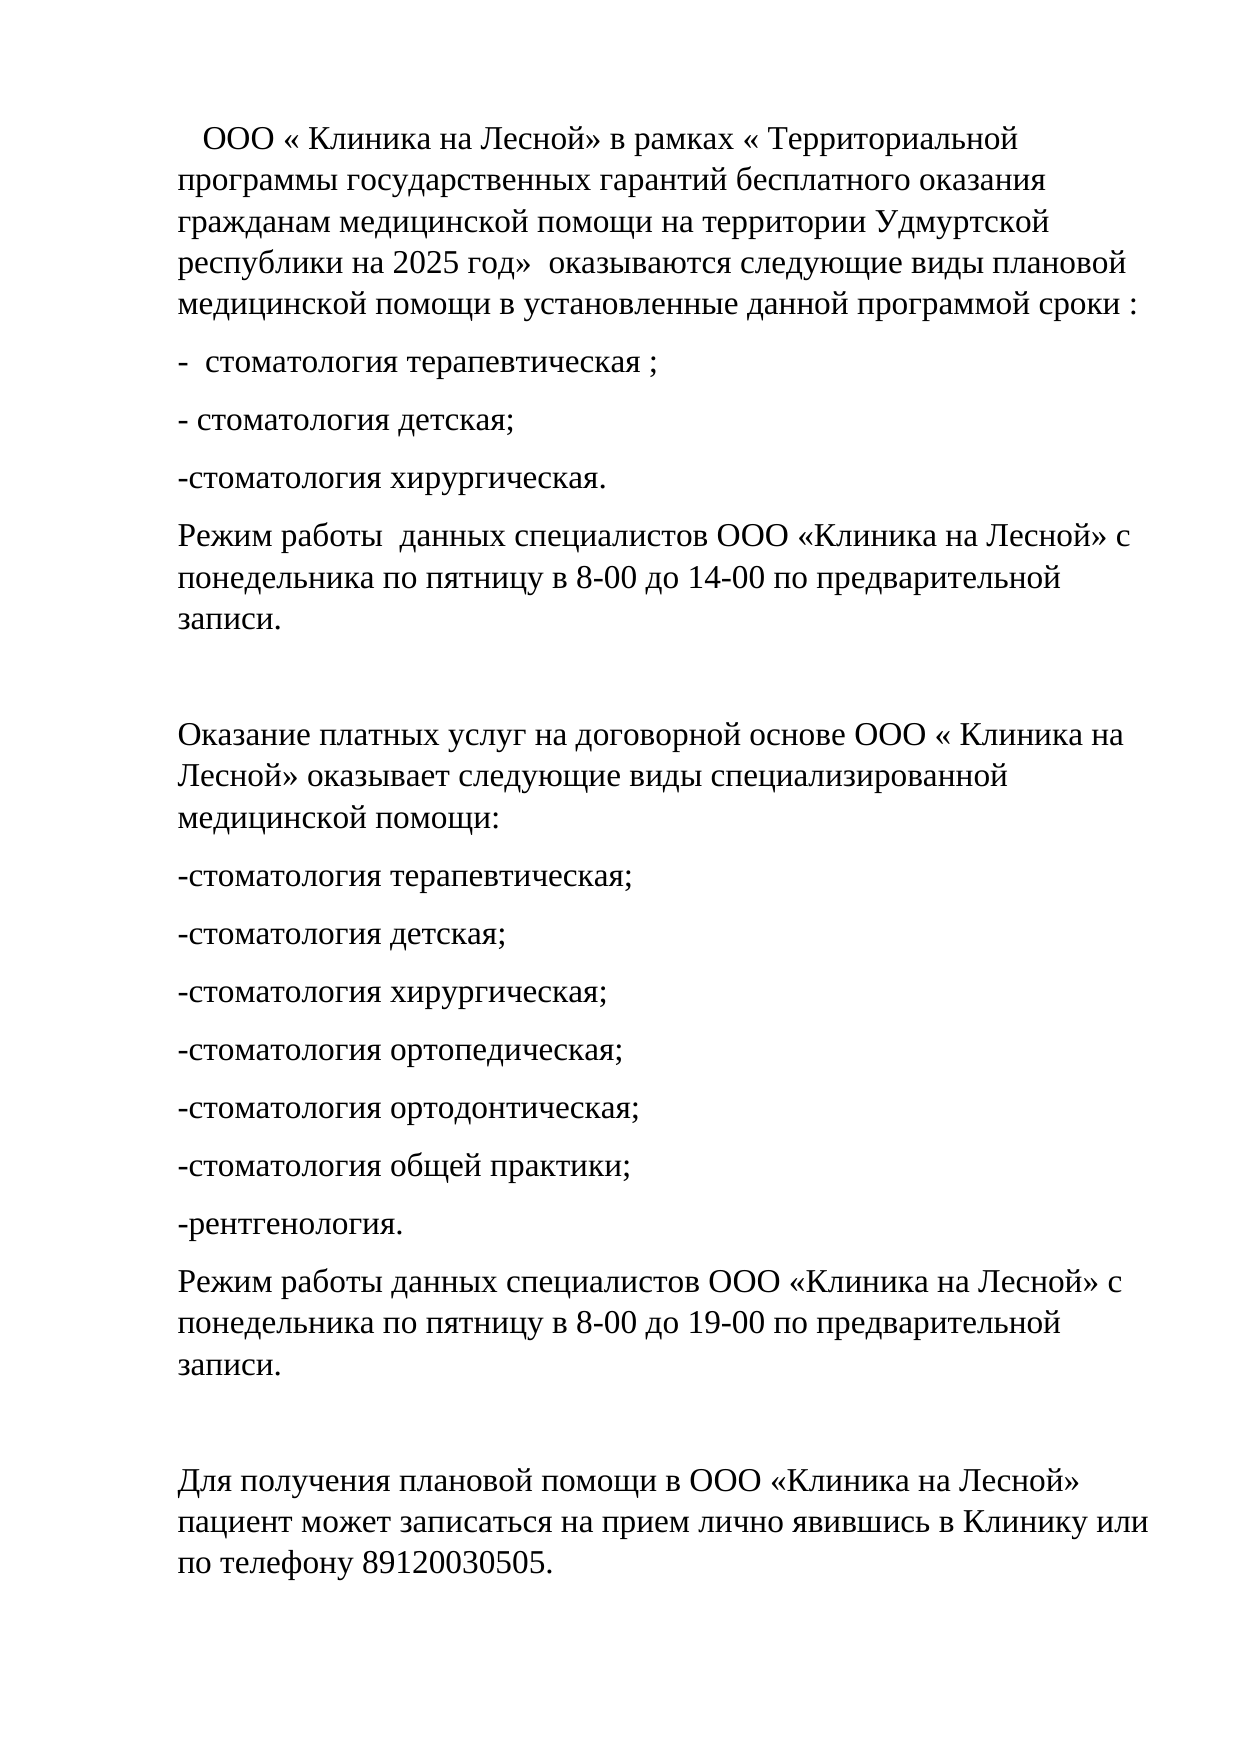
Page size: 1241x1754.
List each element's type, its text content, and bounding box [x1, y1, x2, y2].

text ООО « Клиника на Лесной» в рамках « Территориальной программы государственных гарантий бесплатного оказания гражданам медицинской помощи на территории Удмуртской республики на 2025 год» оказываются следующие виды плановой медицинской помощи в установленные данной программой сроки : [177, 118, 1152, 322]
text -стоматология хирургическая; [177, 971, 1152, 1009]
text -стоматология детская; [177, 913, 1152, 951]
text Оказание платных услуг на договорной основе ООО « Клиника на Лесной» оказывает следующие виды специализированной медицинской помощи: [177, 714, 1152, 835]
text -стоматология ортодонтическая; [177, 1087, 1152, 1126]
text -рентгенология. [177, 1203, 1152, 1242]
text - стоматология терапевтическая ; [177, 342, 1152, 380]
text Для получения плановой помощи в ООО «Клиника на Лесной» пациент может записаться на прием лично явившись в Клинику или по телефону 89120030505. [177, 1460, 1152, 1581]
text Режим работы данных специалистов ООО «Клиника на Лесной» с понедельника по пятницу в 8-00 до 19-00 по предварительной записи. [177, 1261, 1152, 1382]
text Режим работы данных специалистов ООО «Клиника на Лесной» с понедельника по пятницу в 8-00 до 14-00 по предварительной записи. [177, 516, 1152, 637]
text - стоматология детская; [177, 399, 1152, 438]
text -стоматология общей практики; [177, 1145, 1152, 1183]
text -стоматология ортопедическая; [177, 1029, 1152, 1067]
text -стоматология терапевтическая; [177, 855, 1152, 893]
text -стоматология хирургическая. [177, 458, 1152, 496]
